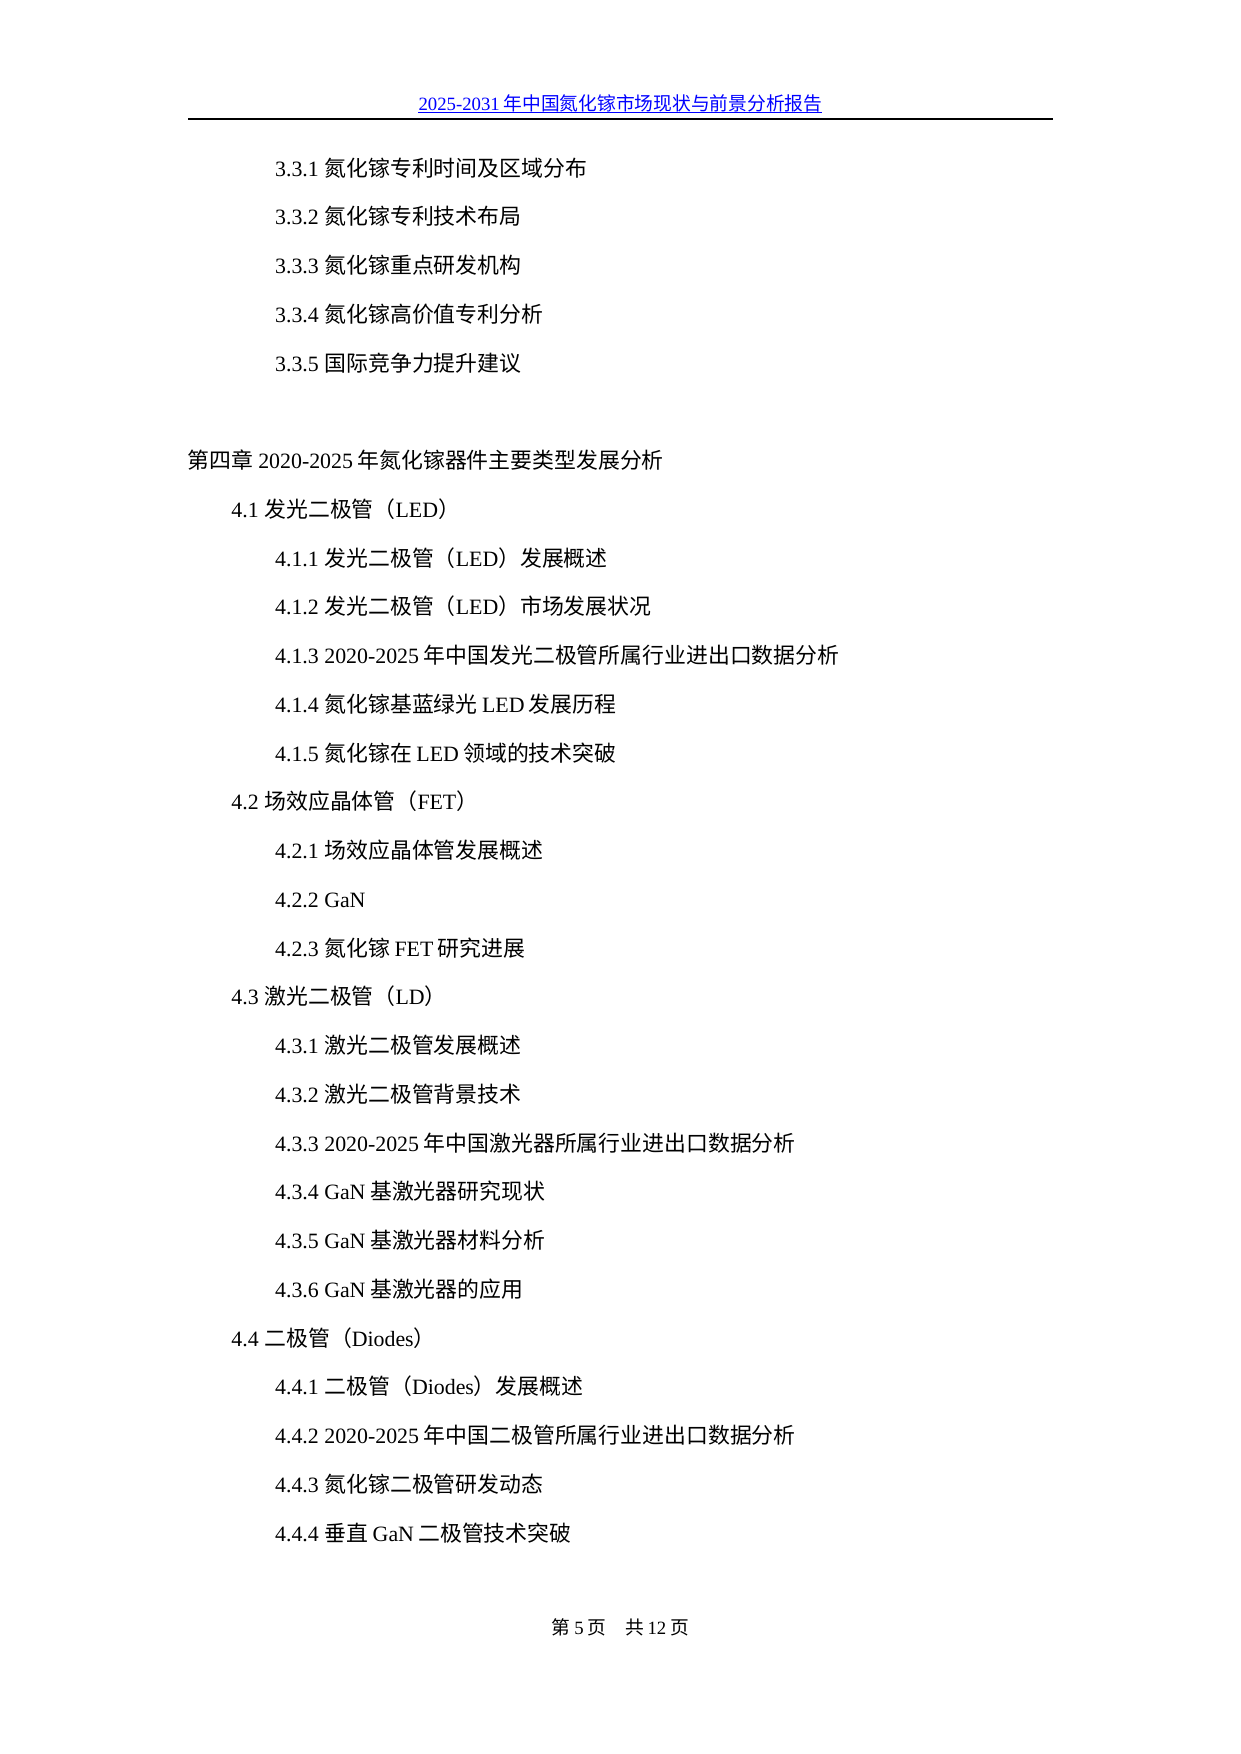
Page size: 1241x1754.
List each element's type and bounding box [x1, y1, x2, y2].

text [187, 150, 1053, 1548]
